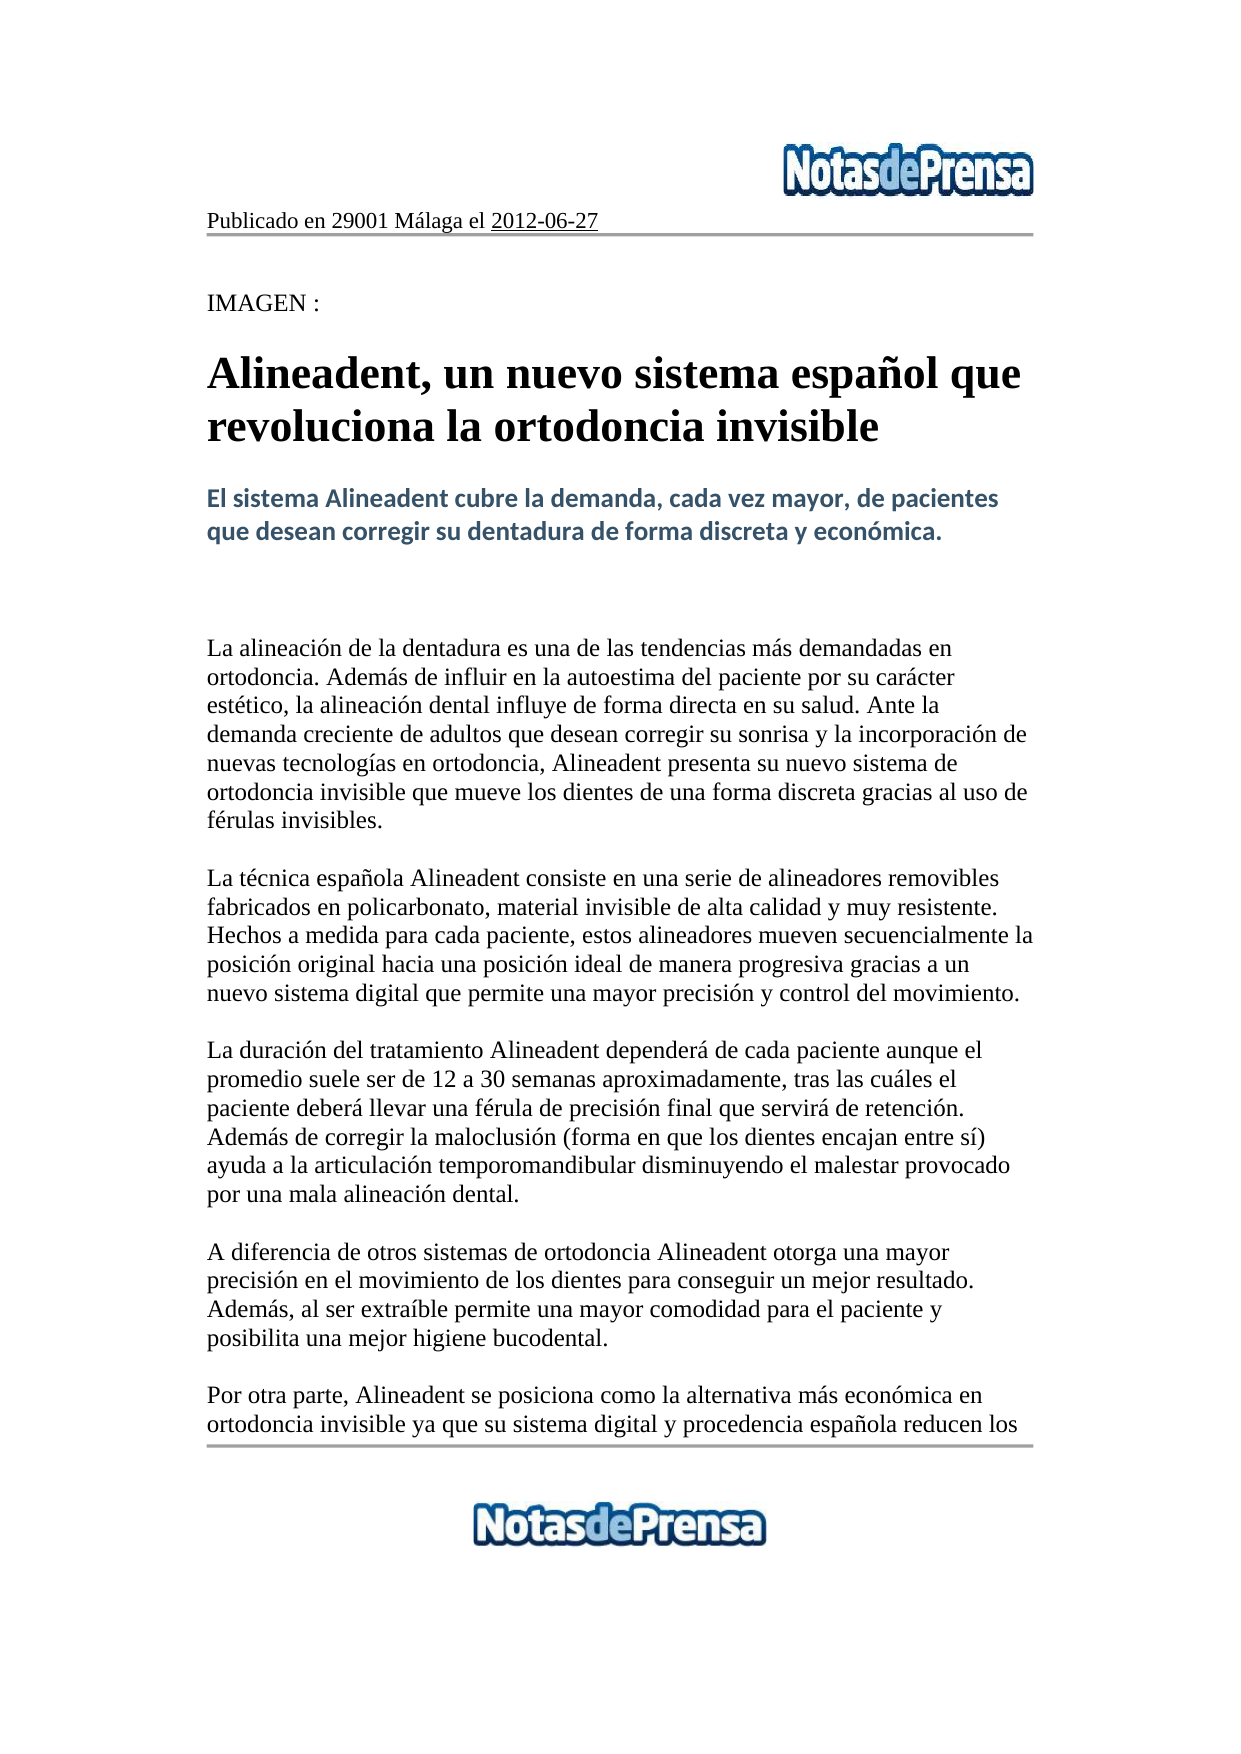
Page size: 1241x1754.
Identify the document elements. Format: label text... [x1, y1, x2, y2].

subtitle El sistema Alineadent cubre la demanda, cada vez mayor, de pacientes que desean corregir su dentadura de forma discreta y económica. [207, 481, 1033, 547]
subtitle Alineadent, un nuevo sistema español que revoluciona la ortodoncia invisible [207, 346, 1033, 452]
picture [473, 1501, 767, 1548]
picture [783, 142, 1034, 199]
text IMAGEN : [207, 288, 1033, 317]
